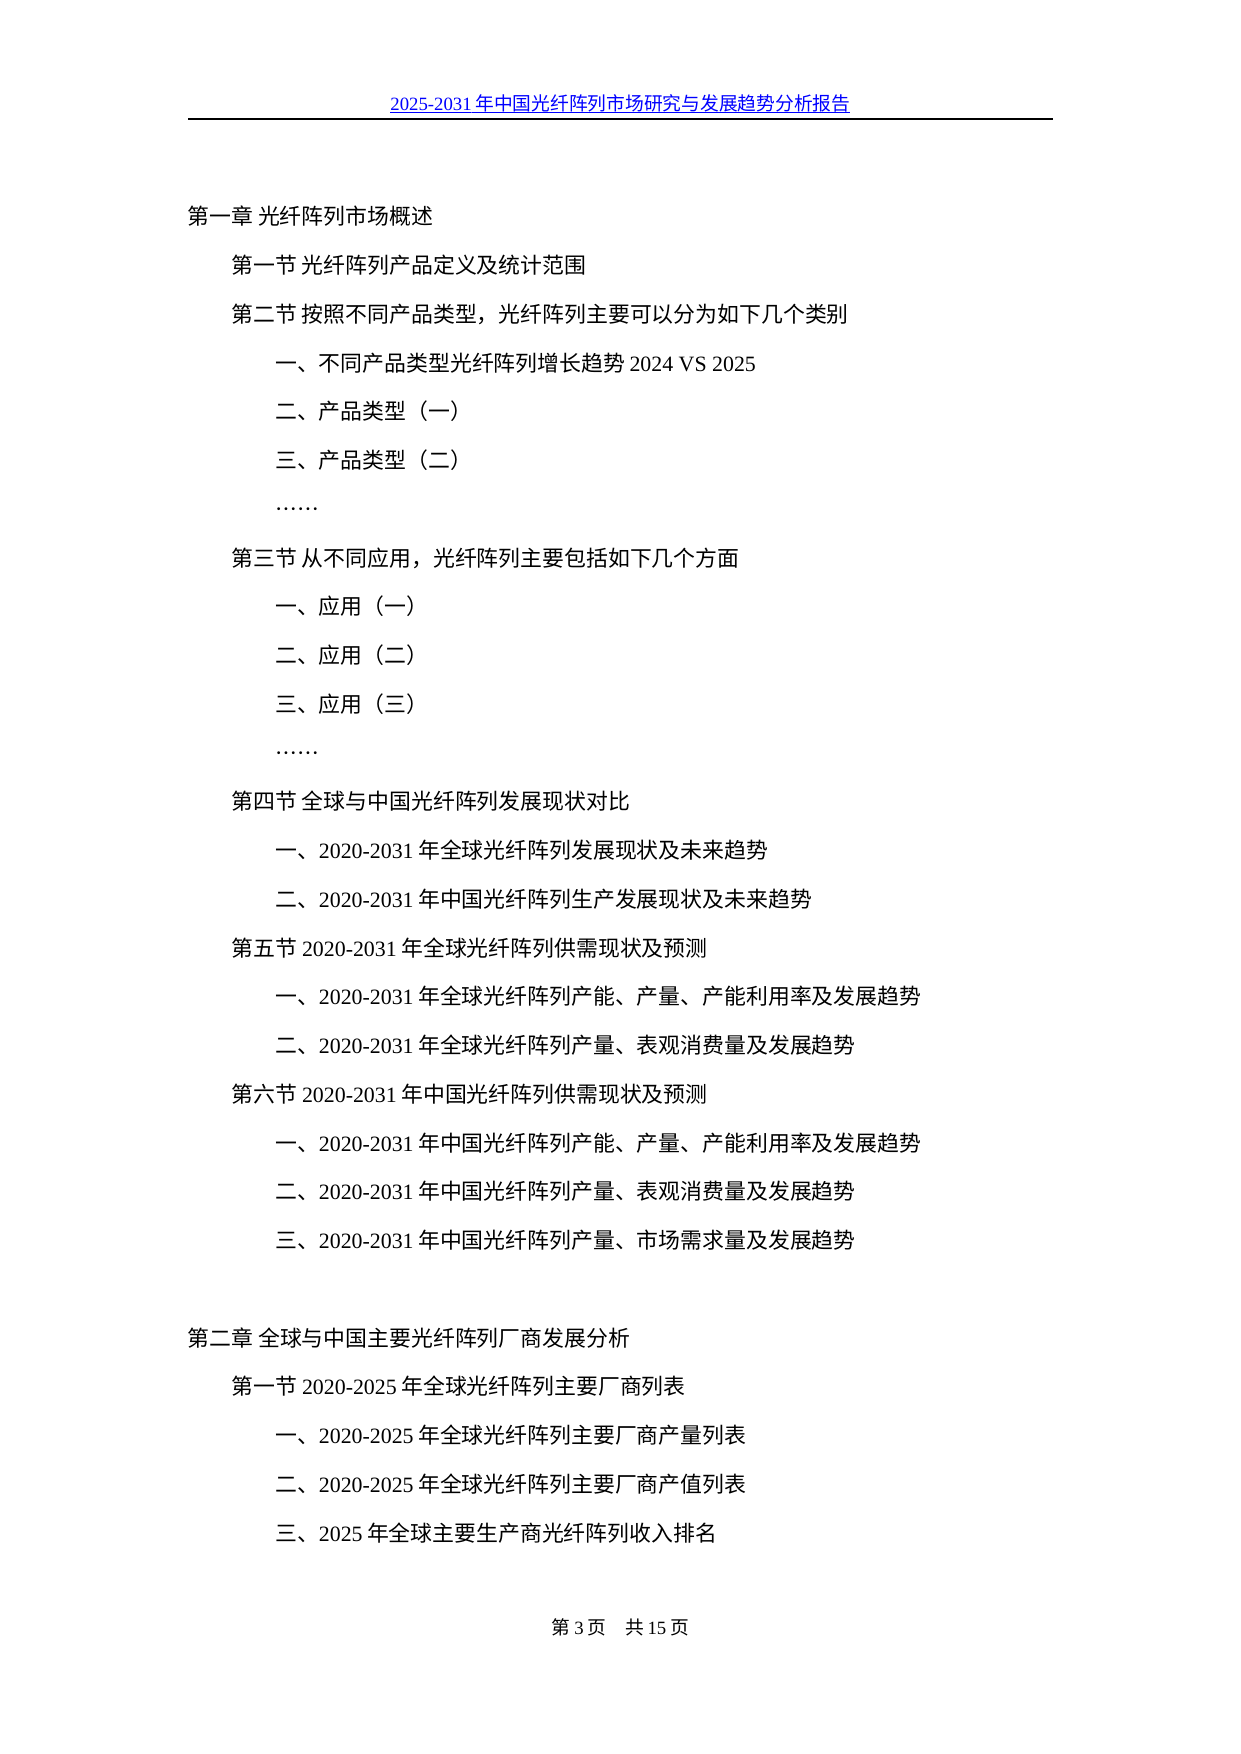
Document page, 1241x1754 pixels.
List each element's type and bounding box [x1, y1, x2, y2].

text [187, 150, 1053, 1548]
